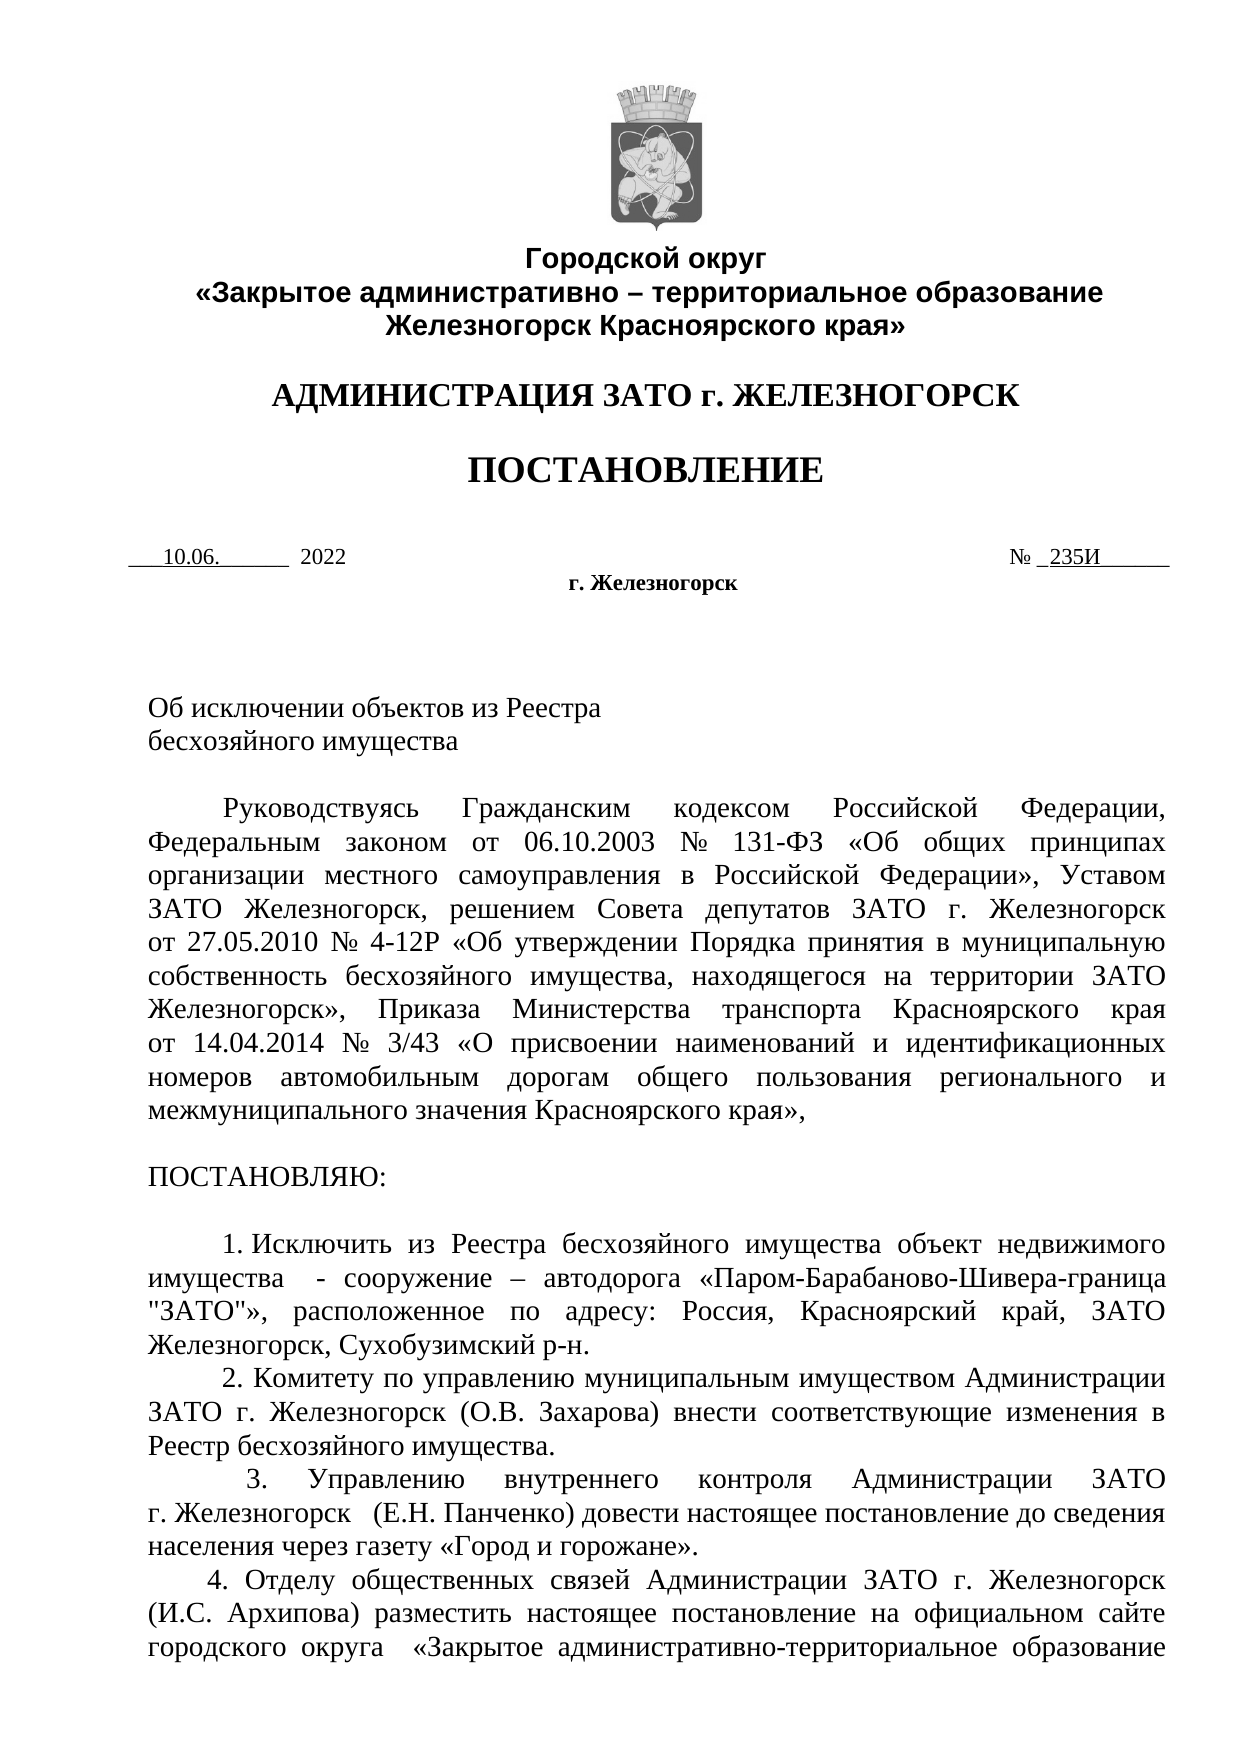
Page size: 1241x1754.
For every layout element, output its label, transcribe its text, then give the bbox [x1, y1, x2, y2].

text Руководствуясь Гражданским кодексом Российской Федерации, Федеральным законом от 06.10.2003 № 131-ФЗ «Об общих принципах организации местного самоуправления в Российской Федерации», Уставом ЗАТО Железногорск, решением Совета депутатов ЗАТО г. Железногорск от 27.05.2010 № 4-12Р «Об утверждении Порядка принятия в муниципальную собственность бесхозяйного имущества, находящегося на территории ЗАТО Железногорск», Приказа Министерства транспорта Красноярского края от 14.04.2014 № 3/43 «О присвоении наименований и идентификационных номеров автомобильным дорогам общего пользования регионального и межмуниципального значения Красноярского края», [148, 790, 1167, 1126]
subtitle Об исключении объектов из Реестра [148, 690, 1167, 723]
text ПОСТАНОВЛЯЮ: [148, 1159, 1167, 1193]
text 2. Комитету по управлению муниципальным имуществом Администрации ЗАТО г. Железногорск (О.В. Захарова) внести соответствующие изменения в Реестр бесхозяйного имущества. [148, 1361, 1167, 1461]
text г. Железногорск [128, 569, 1178, 596]
text ___10.06.______ 2022 № _235И______ [128, 543, 1178, 569]
list Исключить из Реестра бесхозяйного имущества объект недвижимого имущества - сооружение – автодорога «Паром-Барабаново-Шивера-граница "ЗАТО"», расположенное по адресу: Россия, Красноярский край, ЗАТО Железногорск, Сухобузимский р-н. [148, 1226, 1167, 1361]
text 3. Управлению внутреннего контроля Администрации ЗАТО г. Железногорск (Е.Н. Панченко) довести настоящее постановление до сведения населения через газету «Город и горожане». [148, 1461, 1167, 1562]
text бесхозяйного имущества [148, 723, 1167, 757]
